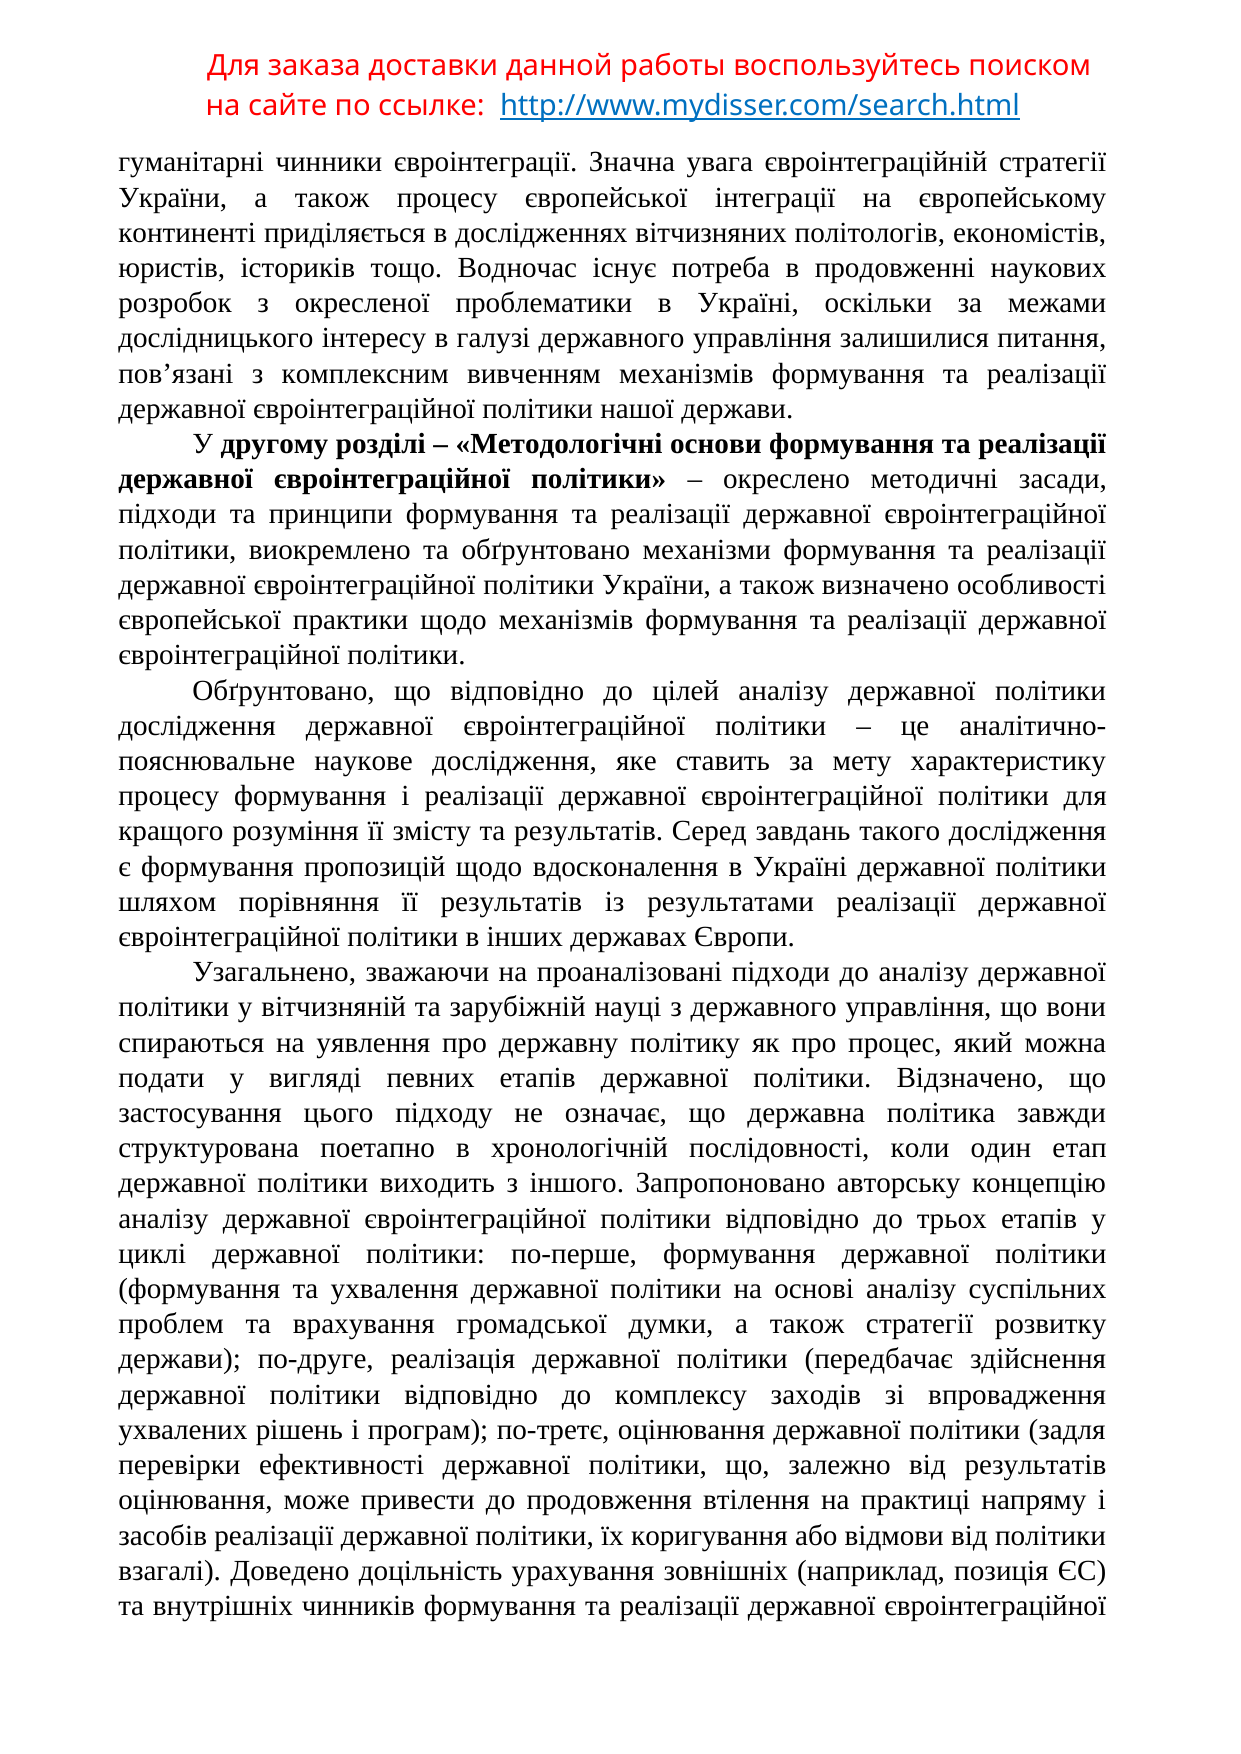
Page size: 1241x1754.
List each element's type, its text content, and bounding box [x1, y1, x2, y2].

text Обґрунтовано, що відповідно до цілей аналізу державної політики дослідження державної євроінтеграційної політики – це аналітично-пояснювальне наукове дослідження, яке ставить за мету характеристику процесу формування і реалізації державної євроінтеграційної політики для кращого розуміння її змісту та результатів. Серед завдань такого дослідження є формування пропозицій щодо вдосконалення в Україні державної політики шляхом порівняння її результатів із результатами реалізації державної євроінтеграційної політики в інших державах Європи. [118, 673, 1107, 953]
text У другому розділі – «Методологічні основи формування та реалізації державної євроінтеграційної політики» – окреслено методичні засади, підходи та принципи формування та реалізації державної євроінтеграційної політики, виокремлено та обґрунтовано механізми формування та реалізації державної євроінтеграційної політики України, а також визначено особливості європейської практики щодо механізмів формування та реалізації державної євроінтеграційної політики. [118, 426, 1107, 671]
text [118, 954, 1107, 1622]
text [118, 144, 1107, 424]
